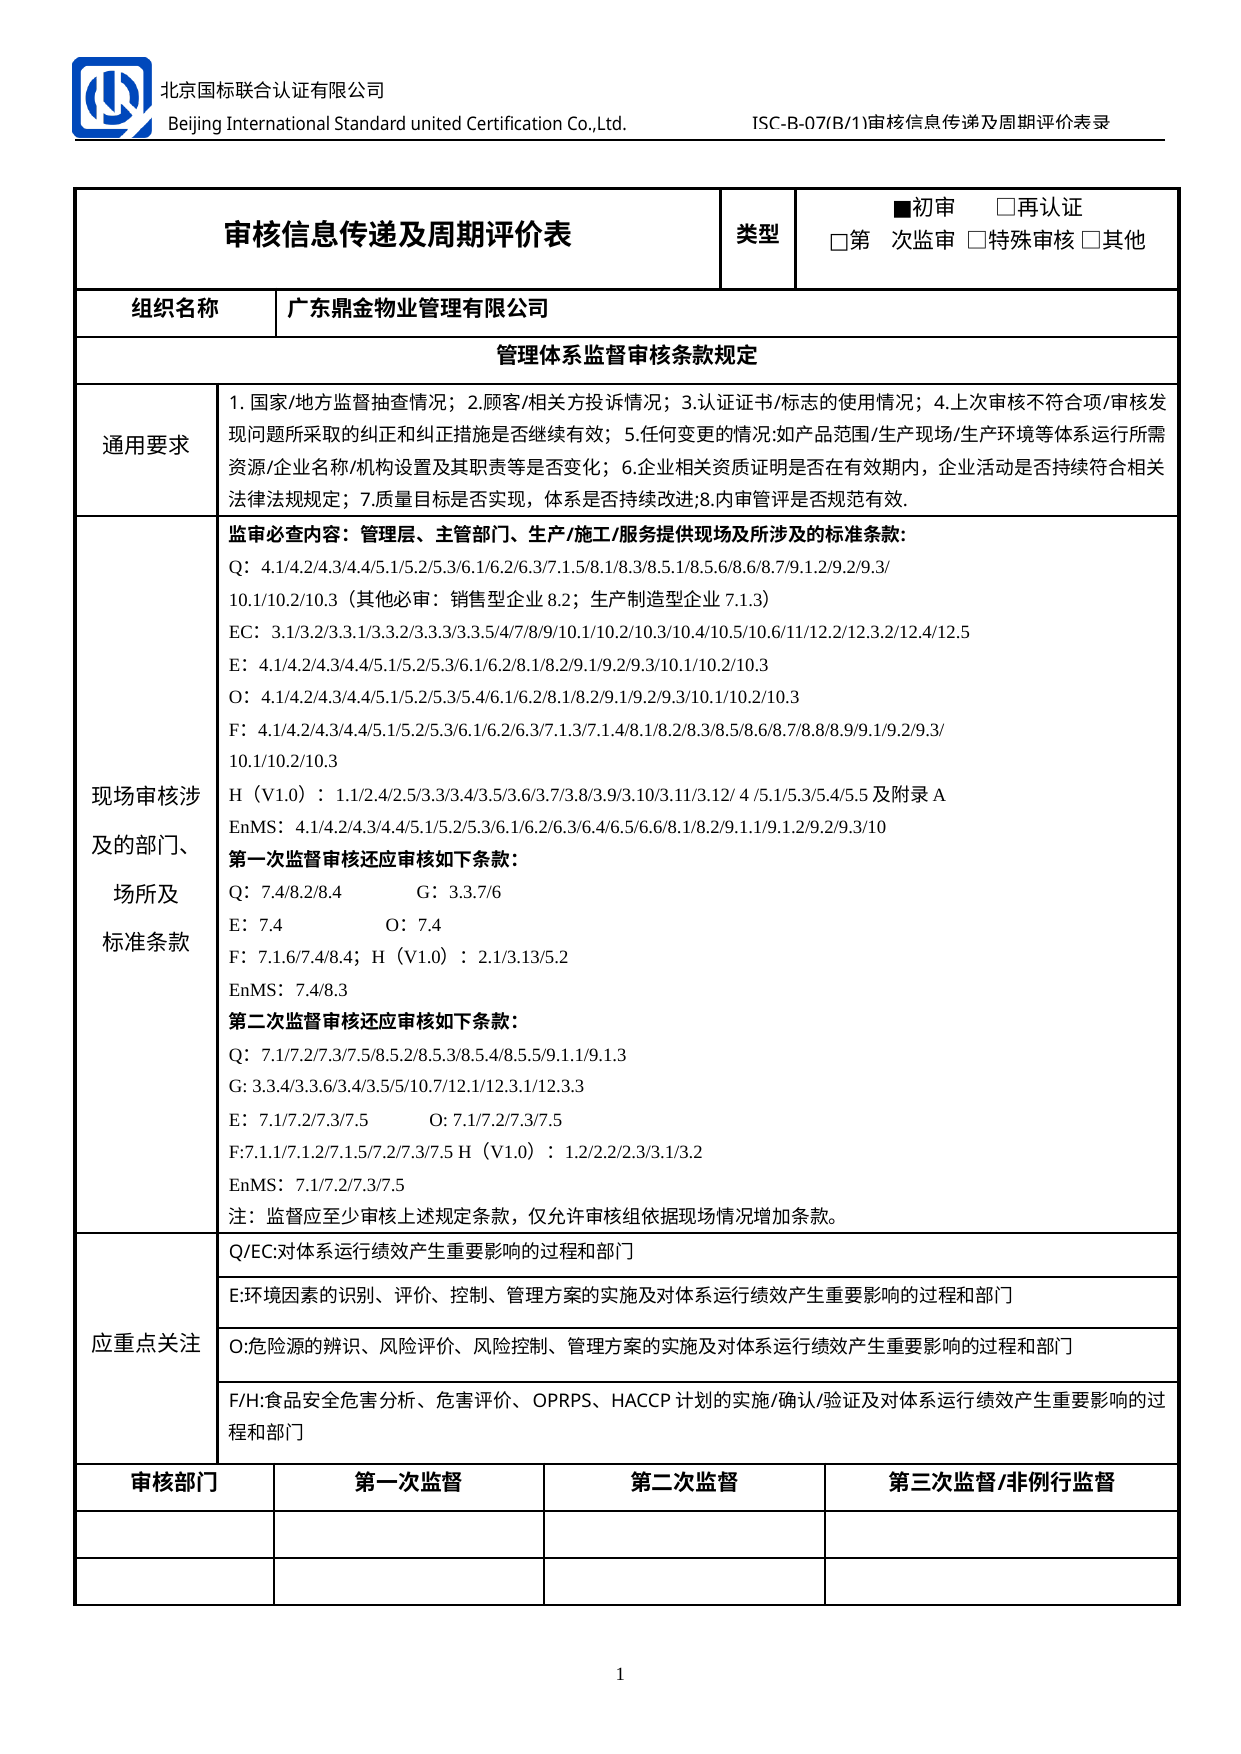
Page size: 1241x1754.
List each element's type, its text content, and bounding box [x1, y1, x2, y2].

table_cell 第二次监督 [545, 1465, 824, 1509]
table_cell [275, 1512, 543, 1557]
table_cell 审核部门 [77, 1465, 273, 1509]
table_cell [545, 1559, 824, 1604]
table_cell [77, 1512, 273, 1557]
table_cell F/H:食品安全危害分析、危害评价、OPRPS、HACCP计划的实施/确认/验证及对体系运行绩效产生重要影响的过程和部门 [219, 1383, 1177, 1462]
table_cell [275, 1559, 543, 1604]
table_cell 第一次监督 [275, 1465, 543, 1509]
picture [72, 57, 152, 138]
table_cell 1. 国家/地方监督抽查情况；2.顾客/相关方投诉情况；3.认证证书/标志的使用情况；4.上次审核不符合项/审核发现问题所采取的纠正和纠正措施是否继续有效；5.任何变更的情况:如产品范围/生产现场/生产环境等体系运行所需资源/企业名称/机构设置及其职责等是否变化；6.企业相关资质证明是否在有效期内，企业活动是否持续符合相关法律法规规定；7.质量目标是否实现，体系是否持续改进;8.内审管评是否规范有效. [219, 385, 1177, 515]
table_cell 应重点关注 [77, 1234, 216, 1462]
table_cell [826, 1559, 1177, 1604]
table_cell [826, 1512, 1177, 1557]
table_cell 现场审核涉及的部门、场所及 标准条款 [77, 517, 216, 1232]
table_header 类型 [722, 190, 794, 287]
table_cell E:环境因素的识别、评价、控制、管理方案的实施及对体系运行绩效产生重要影响的过程和部门 [219, 1278, 1177, 1327]
table_cell 组织名称 [77, 291, 275, 336]
table_cell 监审必查内容：管理层、主管部门、生产/施工/服务提供现场及所涉及的标准条款: Q：4.1/4.2/4.3/4.4/5.1/5.2/5.3/6.1/6.2/6.3/7.1.5/8.1/8.3/8.5.1/8.5.6/8.6/8.7/9.1.2/9.2/9.3/ 10.1/10.2/10.3（其他必审：销售型企业8.2；生产制造型企业7.1.3） EC：3.1/3.2/3.3.1/3.3.2/3.3.3/3.3.5/4/7/8/9/10.1/10.2/10.3/10.4/10.5/10.6/11/12.2/12.3.2/12.4/12.5 E：4.1/4.2/4.3/4.4/5.1/5.2/5.3/6.1/6.2/8.1/8.2/9.1/9.2/9.3/10.1/10.2/10.3 O：4.1/4.2/4.3/4.4/5.1/5.2/5.3/5.4/6.1/6.2/8.1/8.2/9.1/9.2/9.3/10.1/10.2/10.3 F：4.1/4.2/4.3/4.4/5.1/5.2/5.3/6.1/6.2/6.3/7.1.3/7.1.4/8.1/8.2/8.3/8.5/8.6/8.7/8.8/8.9/9.1/9.2/9.3/ 10.1/10.2/10.3 H（V1.0）：1.1/2.4/2.5/3.3/3.4/3.5/3.6/3.7/3.8/3.9/3.10/3.11/3.12/ 4 /5.1/5.3/5.4/5.5及附录A EnMS：4.1/4.2/4.3/4.4/5.1/5.2/5.3/6.1/6.2/6.3/6.4/6.5/6.6/8.1/8.2/9.1.1/9.1.2/9.2/9.3/10 第一次监督审核还应审核如下条款： Q：7.4/8.2/8.4 G：3.3.7/6 E：7.4 O：7.4 F：7.1.6/7.4/8.4；H（V1.0）：2.1/3.13/5.2 EnMS：7.4/8.3 第二次监督审核还应审核如下条款： Q：7.1/7.2/7.3/7.5/8.5.2/8.5.3/8.5.4/8.5.5/9.1.1/9.1.3 G: 3.3.4/3.3.6/3.4/3.5/5/10.7/12.1/12.3.1/12.3.3 E：7.1/7.2/7.3/7.5 O: 7.1/7.2/7.3/7.5 F:7.1.1/7.1.2/7.1.5/7.2/7.3/7.5 H（V1.0）：1.2/2.2/2.3/3.1/3.2 EnMS：7.1/7.2/7.3/7.5 注：监督应至少审核上述规定条款，仅允许审核组依据现场情况增加条款。 [219, 517, 1177, 1232]
table_cell 通用要求 [77, 385, 216, 515]
table_cell 广东鼎金物业管理有限公司 [277, 291, 1177, 336]
table_header ■初审 □再认证 □第 次监审 □特殊审核 □其他 [797, 190, 1177, 287]
table_header 审核信息传递及周期评价表 [77, 190, 719, 287]
table_cell 管理体系监督审核条款规定 [77, 338, 1177, 383]
table_cell [77, 1559, 273, 1604]
table_cell [545, 1512, 824, 1557]
table_cell 第三次监督/非例行监督 [826, 1465, 1177, 1509]
table_cell Q/EC:对体系运行绩效产生重要影响的过程和部门 [219, 1234, 1177, 1276]
table_cell O:危险源的辨识、风险评价、风险控制、管理方案的实施及对体系运行绩效产生重要影响的过程和部门 [219, 1329, 1177, 1381]
